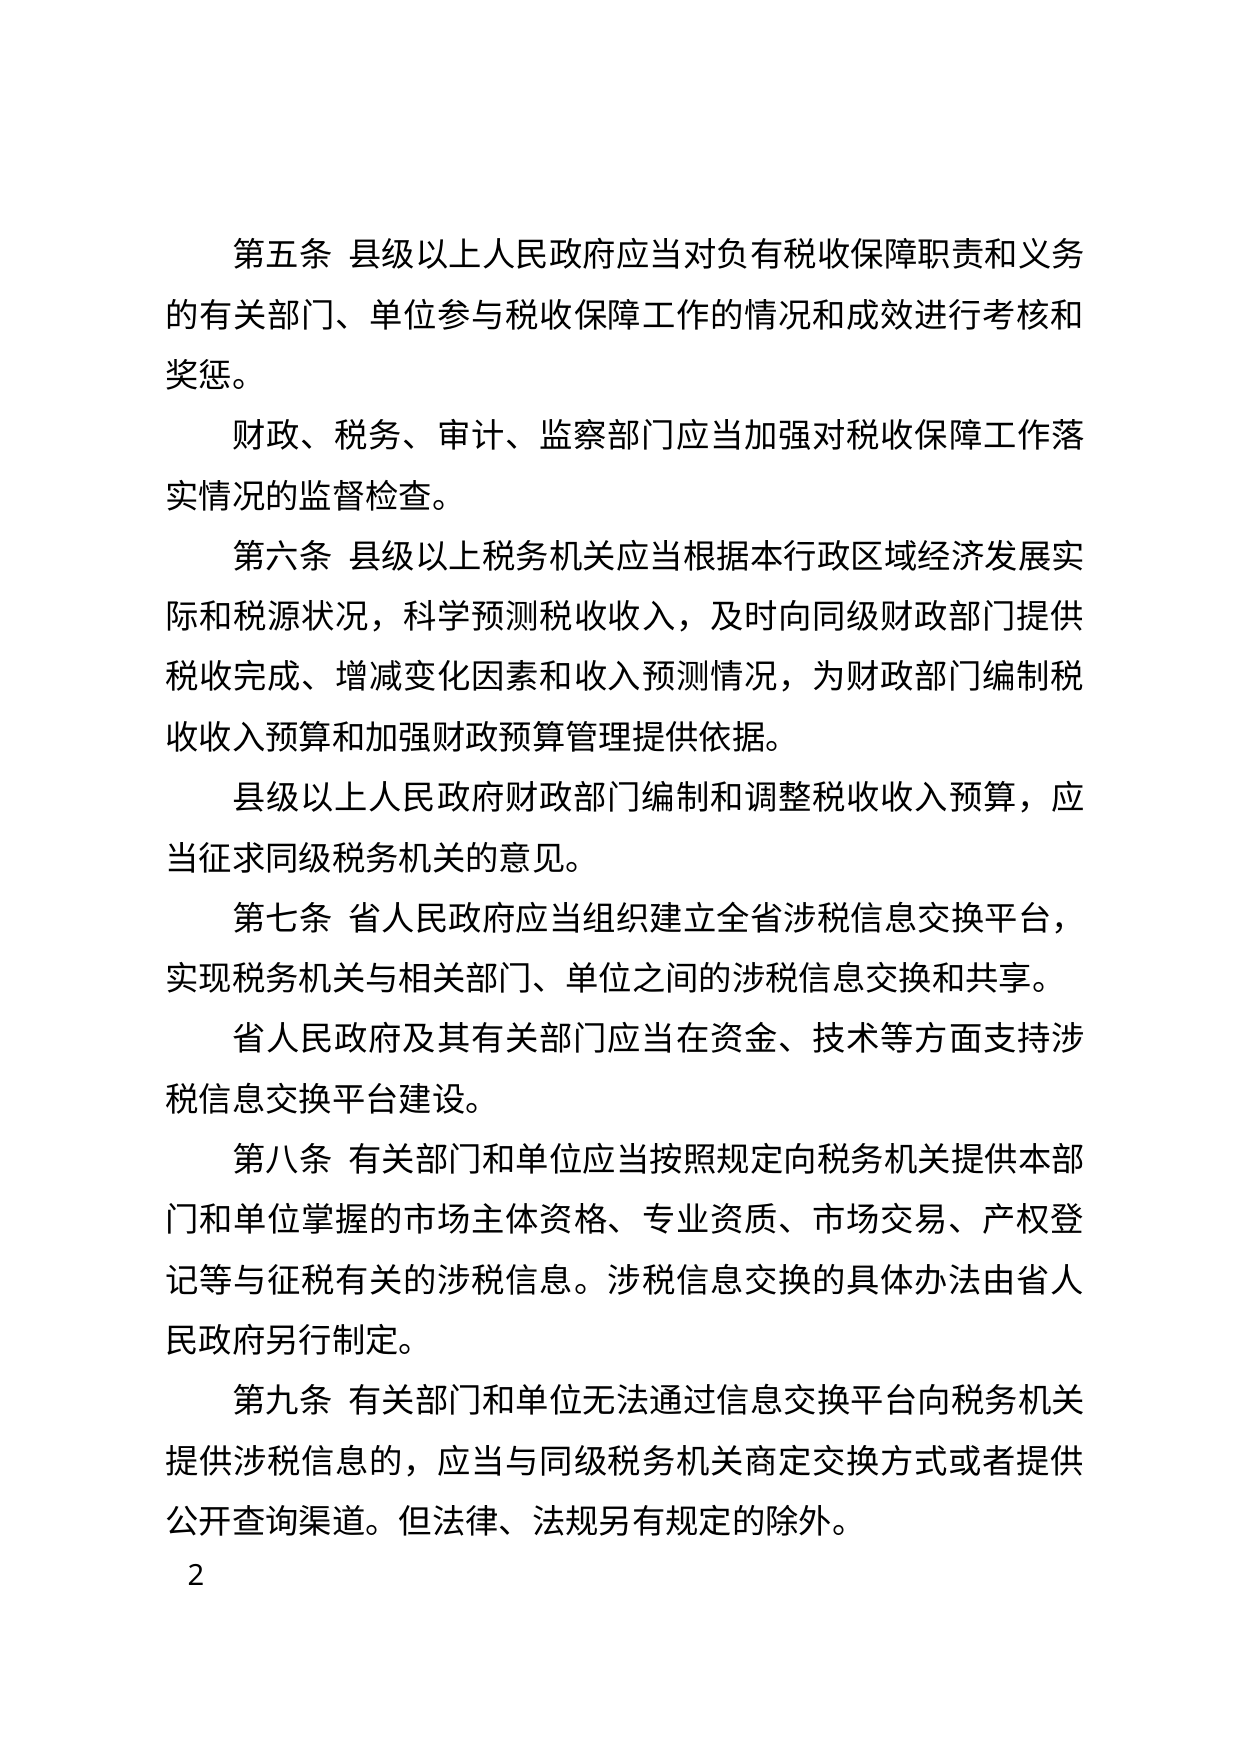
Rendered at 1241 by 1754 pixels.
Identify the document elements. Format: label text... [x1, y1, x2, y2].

text 第九条 有关部门和单位无法通过信息交换平台向税务机关提供涉税信息的，应当与同级税务机关商定交换方式或者提供公开查询渠道。但法律、法规另有规定的除外。 [165, 1364, 1087, 1545]
text 财政、税务、审计、监察部门应当加强对税收保障工作落实情况的监督检查。 [165, 399, 1087, 520]
text 县级以上人民政府财政部门编制和调整税收收入预算，应当征求同级税务机关的意见。 [165, 761, 1087, 882]
text 省人民政府及其有关部门应当在资金、技术等方面支持涉税信息交换平台建设。 [165, 1003, 1087, 1123]
text 第八条 有关部门和单位应当按照规定向税务机关提供本部门和单位掌握的市场主体资格、专业资质、市场交易、产权登记等与征税有关的涉税信息。涉税信息交换的具体办法由省人民政府另行制定。 [165, 1123, 1087, 1364]
text 第七条 省人民政府应当组织建立全省涉税信息交换平台，实现税务机关与相关部门、单位之间的涉税信息交换和共享。 [165, 882, 1087, 1003]
text 第五条 县级以上人民政府应当对负有税收保障职责和义务的有关部门、单位参与税收保障工作的情况和成效进行考核和奖惩。 [165, 218, 1087, 399]
text 第六条 县级以上税务机关应当根据本行政区域经济发展实际和税源状况，科学预测税收收入，及时向同级财政部门提供税收完成、增减变化因素和收入预测情况，为财政部门编制税收收入预算和加强财政预算管理提供依据。 [165, 520, 1087, 761]
